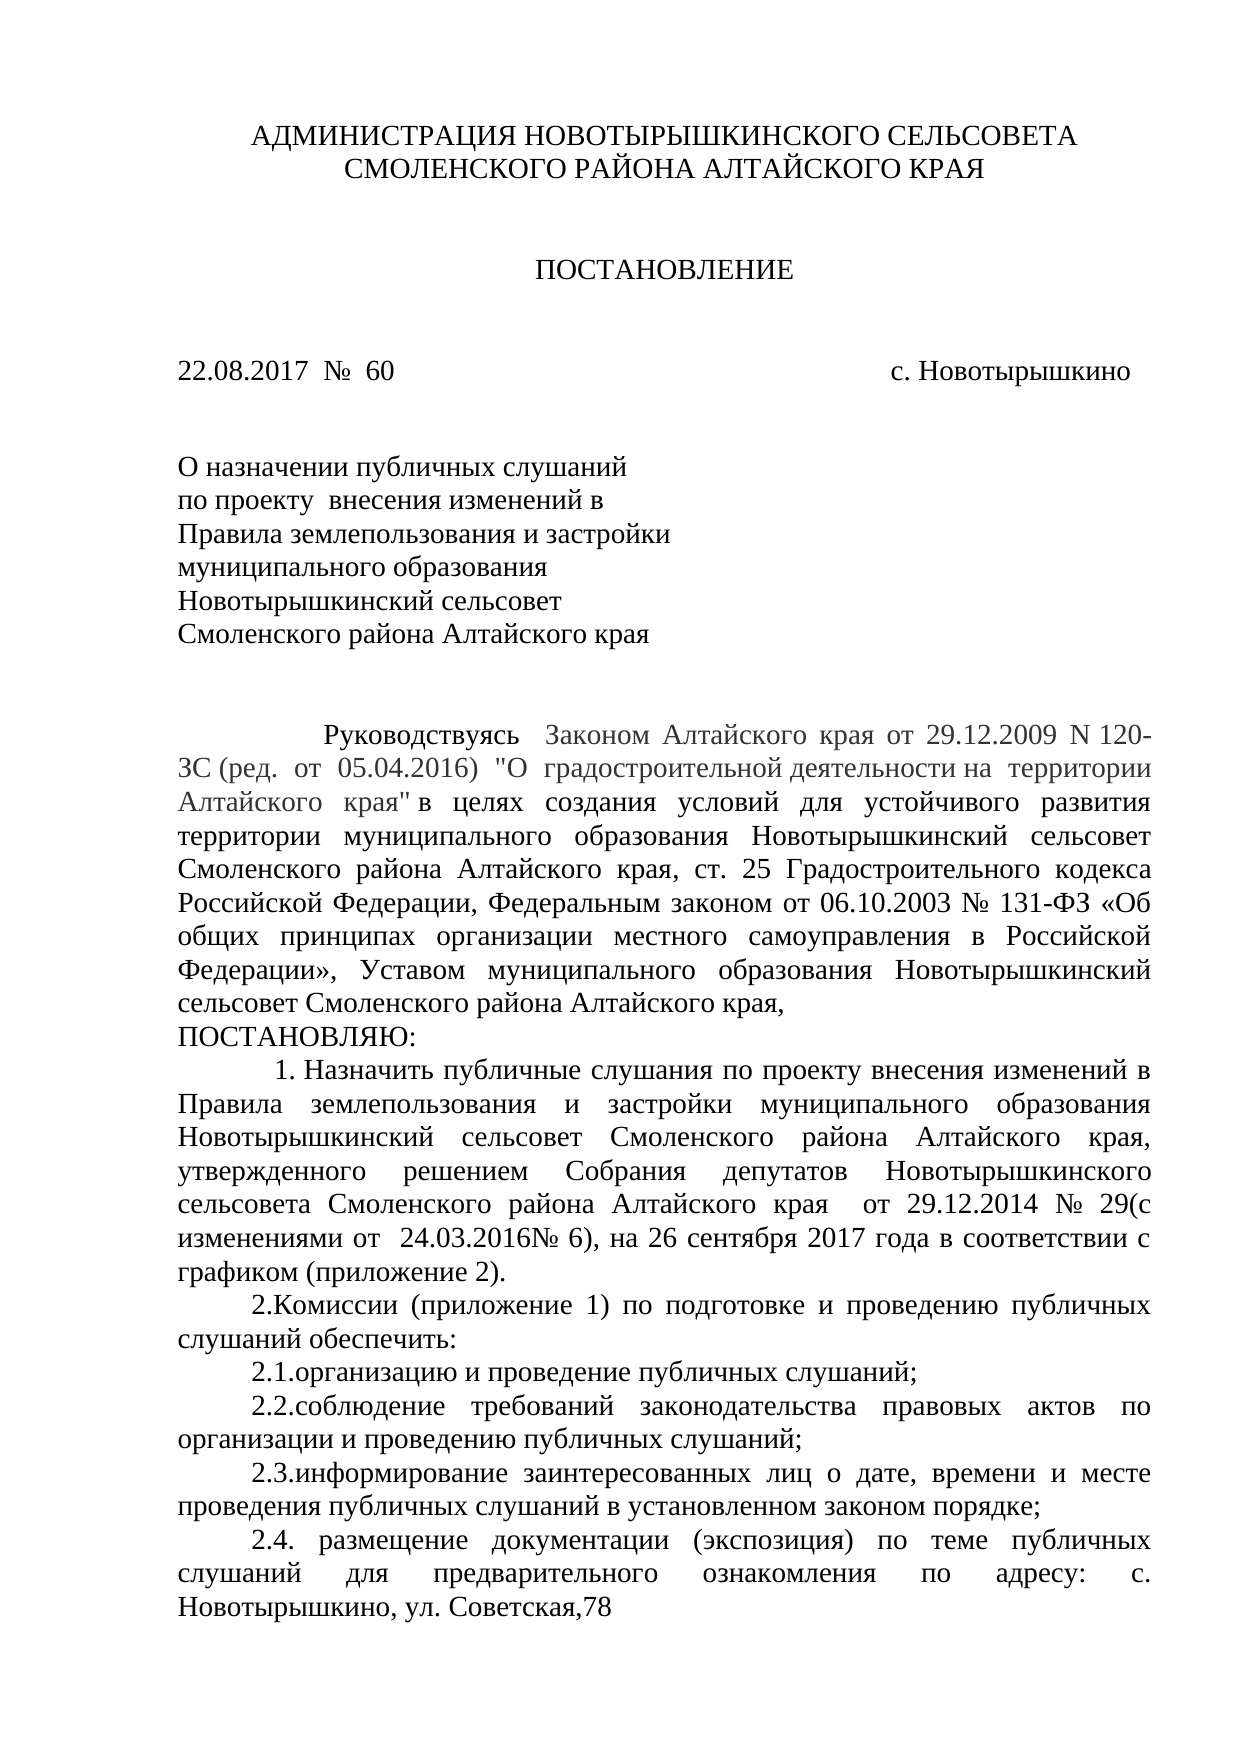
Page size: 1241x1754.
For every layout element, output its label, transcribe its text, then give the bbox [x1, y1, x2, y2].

text ПОСТАНОВЛЕНИЕ [177, 252, 1152, 286]
text 2.3.информирование заинтересованных лиц о дате, времени и месте проведения публичных слушаний в установленном законом порядке; [177, 1455, 1152, 1522]
text Новотырышкинский сельсовет [177, 583, 1152, 616]
text АДМИНИСТРАЦИЯ НОВОТЫРЫШКИНСКОГО СЕЛЬСОВЕТА СМОЛЕНСКОГО РАЙОНА АЛТАЙСКОГО КРАЯ [177, 118, 1152, 185]
text О назначении публичных слушаний [177, 449, 1152, 482]
text ПОСТАНОВЛЯЮ: [177, 1019, 1152, 1052]
text 2.2.соблюдение требований законодательства правовых актов по организации и проведению публичных слушаний; [177, 1388, 1152, 1455]
text муниципального образования [177, 549, 1152, 583]
text 22.08.2017 № 60 с. Новотырышкино [177, 353, 1152, 386]
text 2.4. размещение документации (экспозиция) по теме публичных слушаний для предварительного ознакомления по адресу: с. Новотырышкино, ул. Советская,78 [177, 1522, 1152, 1623]
text 2.1.организацию и проведение публичных слушаний; [177, 1354, 1152, 1388]
text Руководствуясь Законом Алтайского края от 29.12.2009 N 120-ЗС (ред. от 05.04.2016) "О градостроительной деятельности на территории Алтайского края" в целях создания условий для устойчивого развития территории муниципального образования Новотырышкинский сельсовет Смоленского района Алтайского края, ст. 25 Градостроительного кодекса Российской Федерации, Федеральным законом от 06.10.2003 № 131-ФЗ «Об общих принципах организации местного самоуправления в Российской Федерации», Уставом муниципального образования Новотырышкинский сельсовет Смоленского района Алтайского края, [177, 751, 1152, 1019]
text 1. Назначить публичные слушания по проекту внесения изменений в Правила землепользования и застройки муниципального образования Новотырышкинский сельсовет Смоленского района Алтайского края, утвержденного решением Собрания депутатов Новотырышкинского сельсовета Смоленского района Алтайского края от 29.12.2014 № 29(с изменениями от 24.03.2016№ 6), на 26 сентября 2017 года в соответствии с графиком (приложение 2). [177, 1052, 1152, 1287]
text Смоленского района Алтайского края [177, 616, 1152, 650]
text по проекту внесения изменений в [177, 482, 1152, 516]
text Правила землепользования и застройки [177, 516, 1152, 549]
text 2.Комиссии (приложение 1) по подготовке и проведению публичных слушаний обеспечить: [177, 1287, 1152, 1354]
